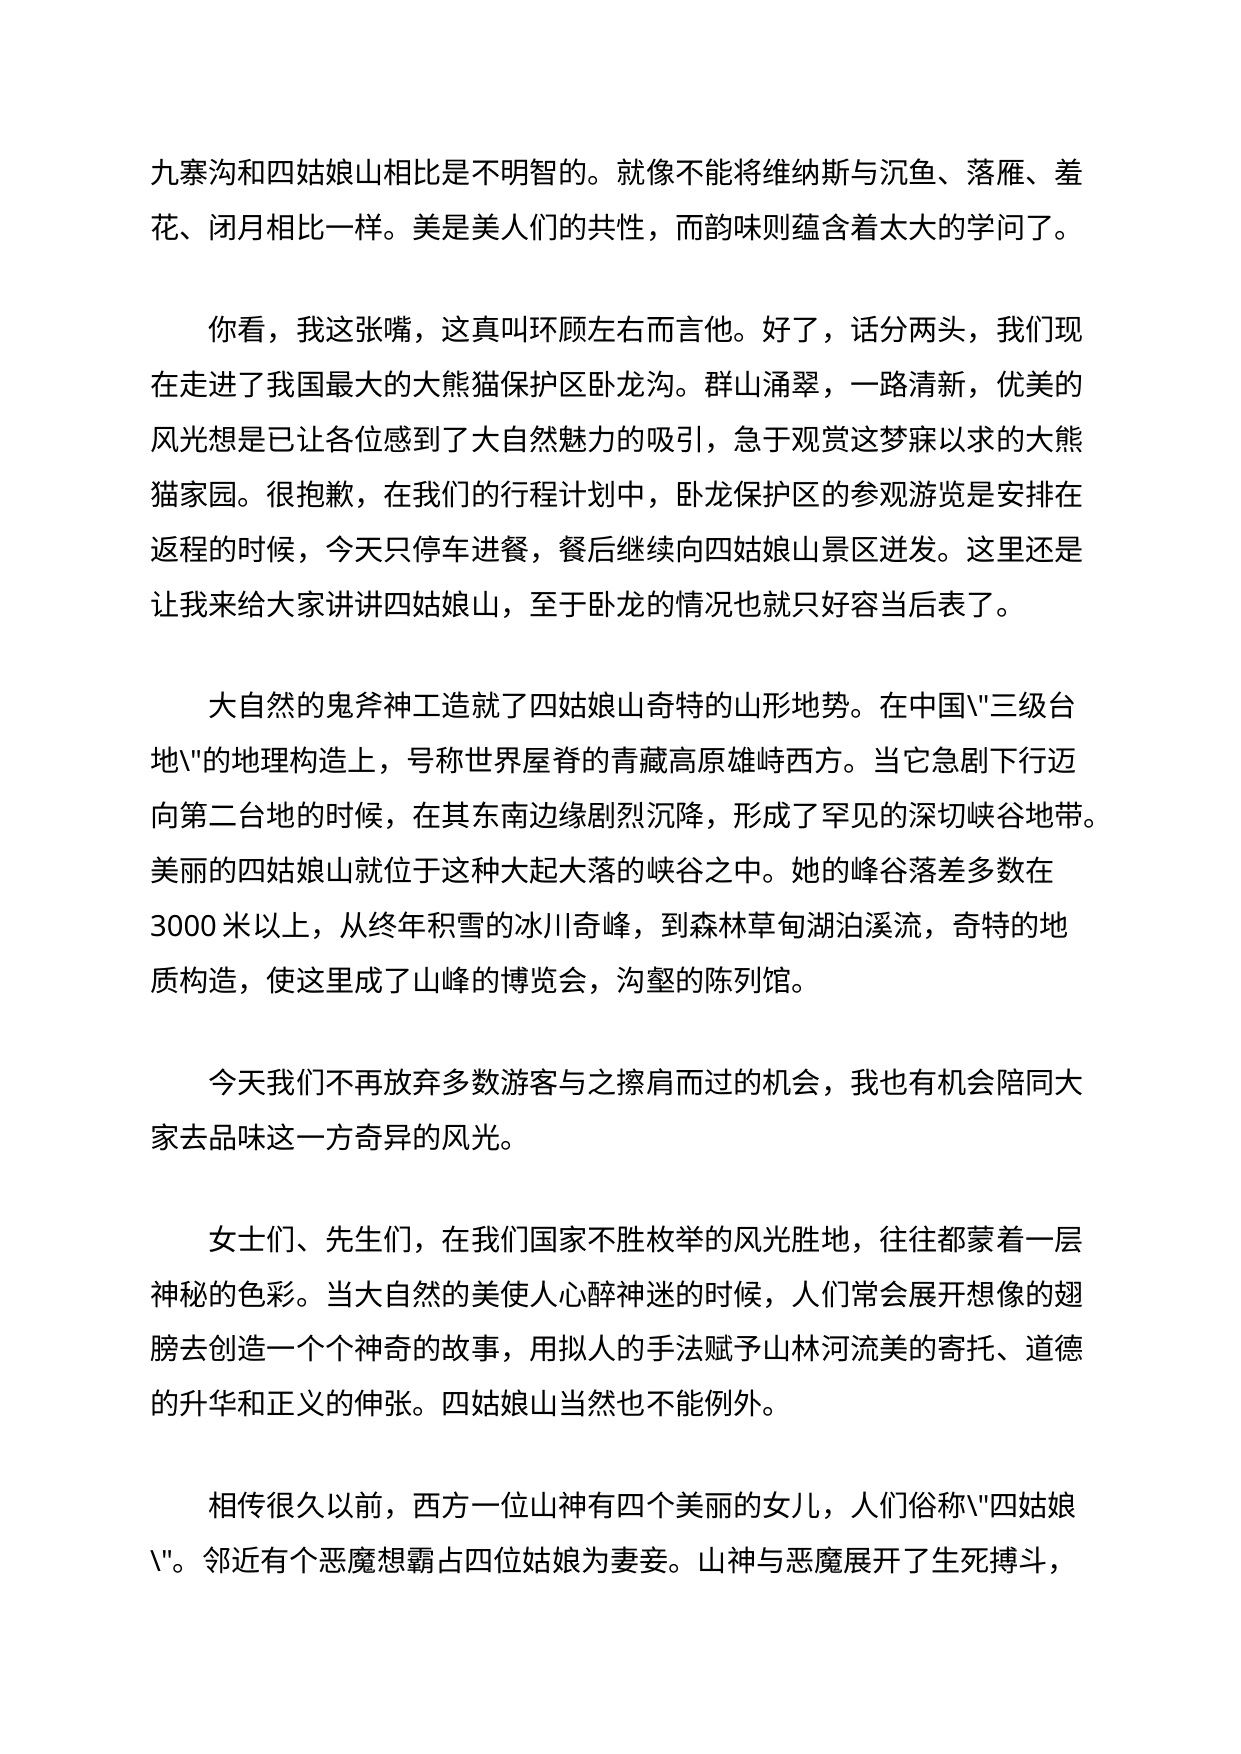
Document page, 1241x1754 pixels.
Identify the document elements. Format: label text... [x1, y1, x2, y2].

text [150, 1483, 1090, 1580]
text 女士们、先生们，在我们国家不胜枚举的风光胜地，往往都蒙着一层神秘的色彩。当大自然的美使人心醉神迷的时候，人们常会展开想像的翅膀去创造一个个神奇的故事，用拟人的手法赋予山林河流美的寄托、道德的升华和正义的伸张。四姑娘山当然也不能例外。 [150, 1216, 1090, 1423]
text 今天我们不再放弃多数游客与之擦肩而过的机会，我也有机会陪同大家去品味这一方奇异的风光。 [150, 1059, 1090, 1157]
text 大自然的鬼斧神工造就了四姑娘山奇特的山形地势。在中国\"三级台地\"的地理构造上，号称世界屋脊的青藏高原雄峙西方。当它急剧下行迈向第二台地的时候，在其东南边缘剧烈沉降，形成了罕见的深切峡谷地带。美丽的四姑娘山就位于这种大起大落的峡谷之中。她的峰谷落差多数在3000米以上，从终年积雪的冰川奇峰，到森林草甸湖泊溪流，奇特的地质构造，使这里成了山峰的博览会，沟壑的陈列馆。 [150, 683, 1090, 1000]
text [150, 150, 1090, 247]
text 你看，我这张嘴，这真叫环顾左右而言他。好了，话分两头，我们现在走进了我国最大的大熊猫保护区卧龙沟。群山涌翠，一路清新，优美的风光想是已让各位感到了大自然魅力的吸引，急于观赏这梦寐以求的大熊猫家园。很抱歉，在我们的行程计划中，卧龙保护区的参观游览是安排在返程的时候，今天只停车进餐，餐后继续向四姑娘山景区迸发。这里还是让我来给大家讲讲四姑娘山，至于卧龙的情况也就只好容当后表了。 [150, 307, 1090, 623]
